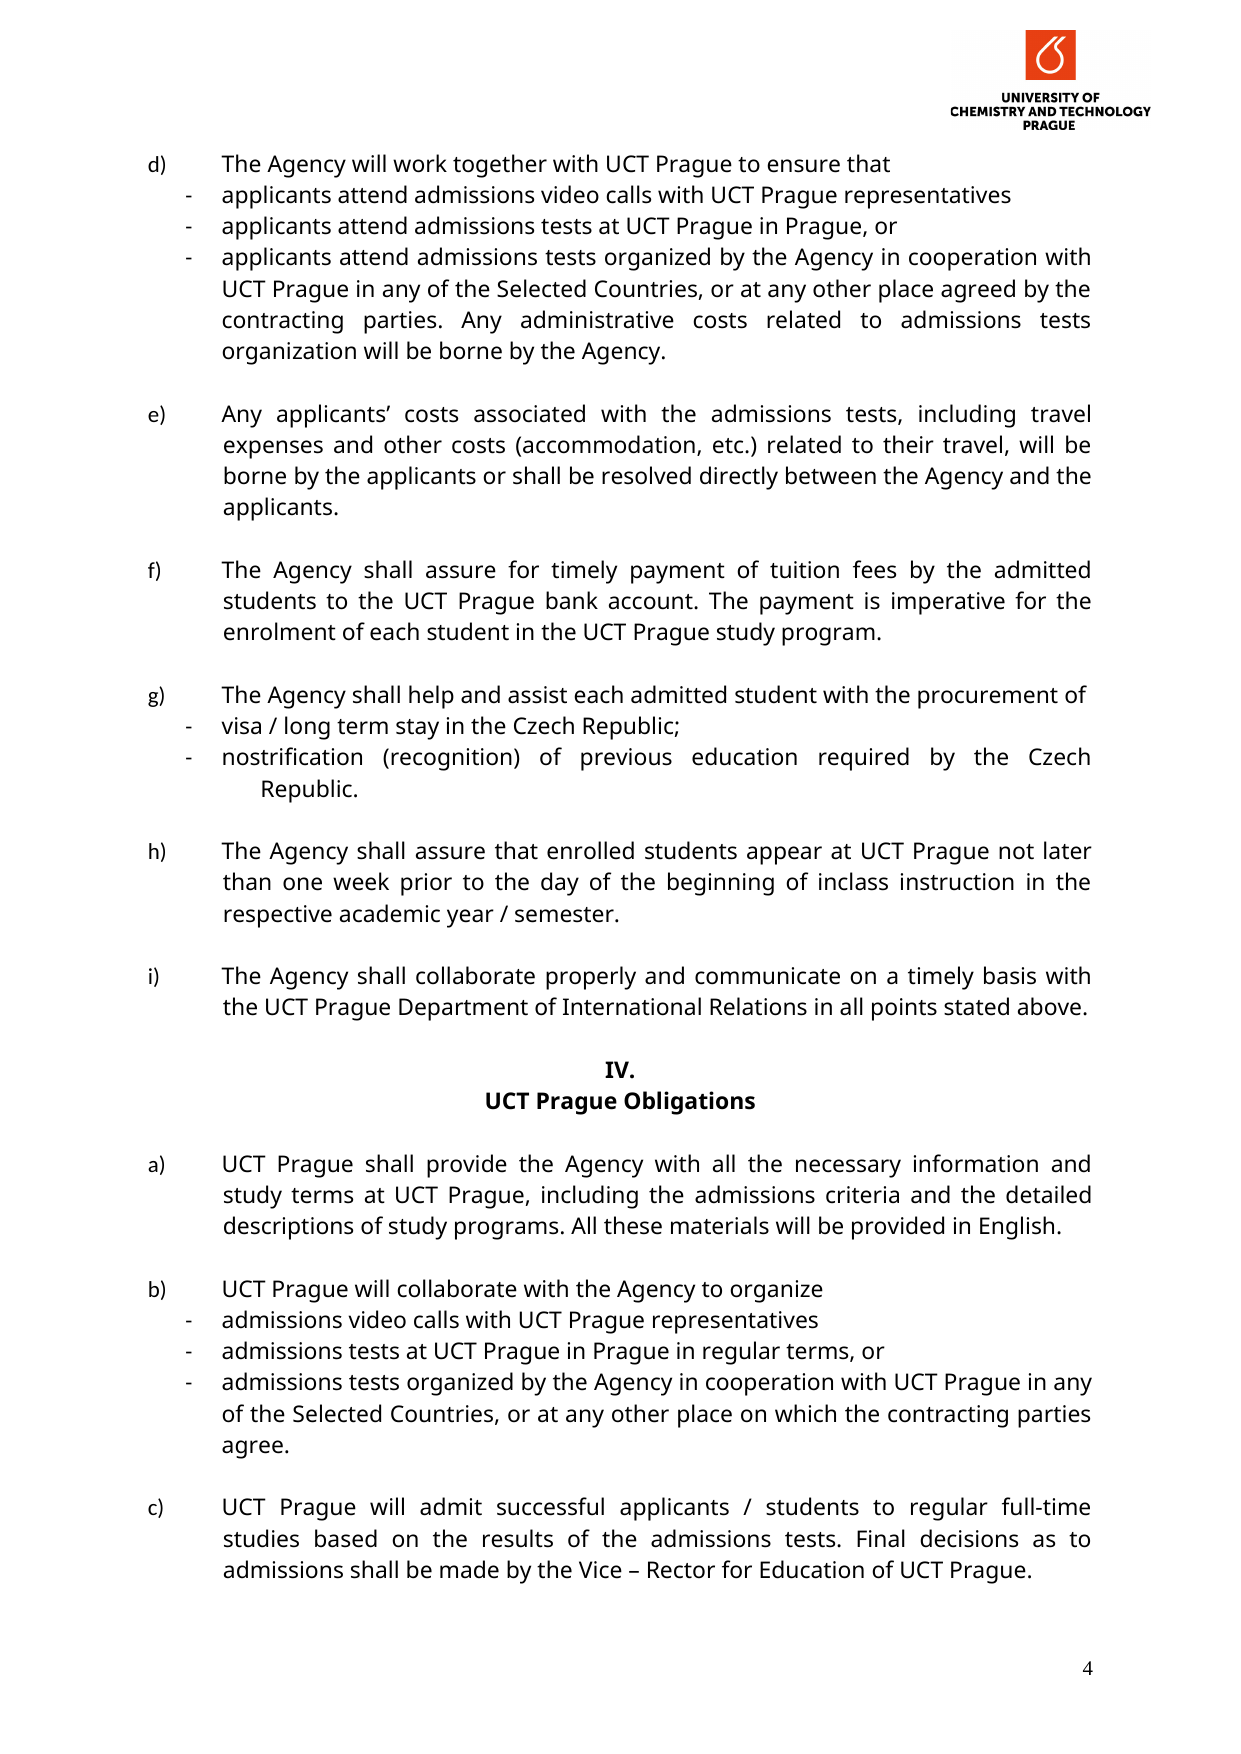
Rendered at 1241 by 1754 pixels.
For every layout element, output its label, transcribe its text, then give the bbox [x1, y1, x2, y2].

list The Agency shall help and assist each admitted student with the procurement of [148, 679, 1093, 710]
picture [950, 30, 1151, 130]
list applicants attend admissions tests organized by the Agency in cooperation with UCT Prague in any of the Selected Countries, or at any other place agreed by the contracting parties. Any administrative costs related to admissions tests organization will be borne by the Agency. [185, 241, 1093, 366]
list UCT Prague shall provide the Agency with all the necessary information and study terms at UCT Prague, including the admissions criteria and the detailed descriptions of study programs. All these materials will be provided in English. [148, 1148, 1093, 1241]
list applicants attend admissions tests at UCT Prague in Prague, or [185, 210, 1093, 241]
list applicants attend admissions video calls with UCT Prague representatives [185, 179, 1093, 210]
list nostrification (recognition) of previous education required by the Czech Republic. [185, 741, 1093, 804]
text UCT Prague Obligations [148, 1085, 1093, 1116]
list Any applicants’ costs associated with the admissions tests, including travel expenses and other costs (accommodation, etc.) related to their travel, will be borne by the applicants or shall be resolved directly between the Agency and the applicants. [148, 398, 1093, 523]
list UCT Prague will admit successful applicants / students to regular full-time studies based on the results of the admissions tests. Final decisions as to admissions shall be made by the Vice – Rector for Education of UCT Prague. [148, 1491, 1093, 1585]
list The Agency shall collaborate properly and communicate on a timely basis with the UCT Prague Department of International Relations in all points stated above. [148, 960, 1093, 1023]
list The Agency shall assure for timely payment of tuition fees by the admitted students to the UCT Prague bank account. The payment is imperative for the enrolment of each student in the UCT Prague study program. [148, 554, 1093, 648]
list The Agency will work together with UCT Prague to ensure that [148, 148, 1093, 179]
list admissions video calls with UCT Prague representatives [185, 1304, 1093, 1335]
text IV. [148, 1054, 1093, 1085]
list admissions tests at UCT Prague in Prague in regular terms, or [185, 1335, 1093, 1366]
list UCT Prague will collaborate with the Agency to organize [148, 1273, 1093, 1304]
list admissions tests organized by the Agency in cooperation with UCT Prague in any of the Selected Countries, or at any other place on which the contracting parties agree. [185, 1366, 1093, 1460]
list The Agency shall assure that enrolled students appear at UCT Prague not later than one week prior to the day of the beginning of inclass instruction in the respective academic year / semester. [148, 835, 1093, 929]
list visa / long term stay in the Czech Republic; [185, 710, 1093, 741]
